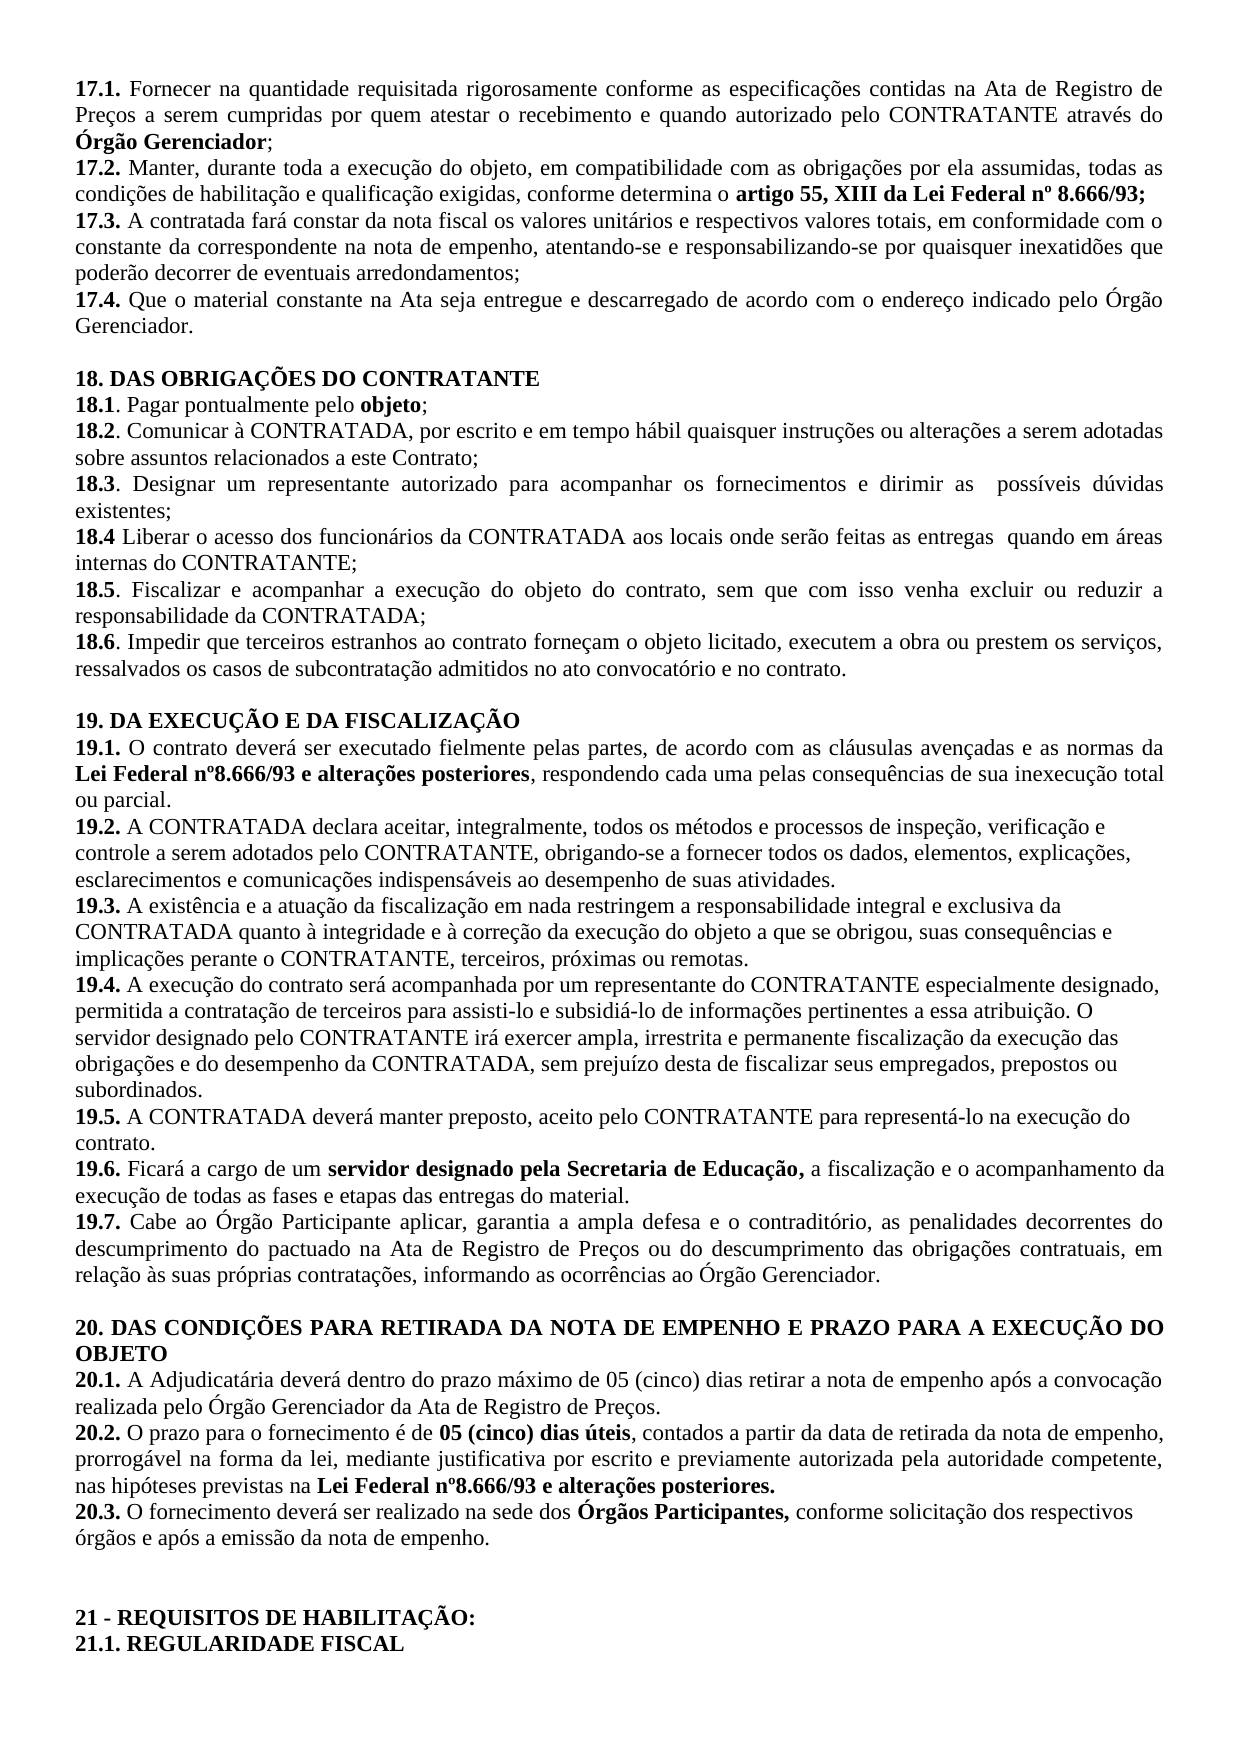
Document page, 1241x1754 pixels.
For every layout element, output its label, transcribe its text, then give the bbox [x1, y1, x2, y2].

text 18.6. Impedir que terceiros estranhos ao contrato forneçam o objeto licitado, executem a obra ou prestem os serviços, ressalvados os casos de subcontratação admitidos no ato convocatório e no contrato. [75, 628, 1165, 681]
text 19.6. Ficará a cargo de um servidor designado pela Secretaria de Educação, a fiscalização e o acompanhamento da execução de todas as fases e etapas das entregas do material. [75, 1156, 1165, 1208]
text 19.7. Cabe ao Órgão Participante aplicar, garantia a ampla defesa e o contraditório, as penalidades decorrentes do descumprimento do pactuado na Ata de Registro de Preços ou do descumprimento das obrigações contratuais, em relação às suas próprias contratações, informando as ocorrências ao Órgão Gerenciador. [75, 1208, 1165, 1287]
text 18.4 Liberar o acesso dos funcionários da CONTRATADA aos locais onde serão feitas as entregas quando em áreas internas do CONTRATANTE; [75, 523, 1165, 576]
text 17.2. Manter, durante toda a execução do objeto, em compatibilidade com as obrigações por ela assumidas, todas as condições de habilitação e qualificação exigidas, conforme determina o artigo 55, XIII da Lei Federal nº 8.666/93; [75, 154, 1165, 207]
text 17.3. A contratada fará constar da nota fiscal os valores unitários e respectivos valores totais, em conformidade com o constante da correspondente na nota de empenho, atentando-se e responsabilizando-se por quaisquer inexatidões que poderão decorrer de eventuais arredondamentos; [75, 207, 1165, 286]
text 19.5. A CONTRATADA deverá manter preposto, aceito pelo CONTRATANTE para representá-lo na execução do contrato. [75, 1103, 1165, 1156]
text 18.1. Pagar pontualmente pelo objeto; [75, 391, 1165, 418]
text 18.2. Comunicar à CONTRATADA, por escrito e em tempo hábil quaisquer instruções ou alterações a serem adotadas sobre assuntos relacionados a este Contrato; [75, 418, 1165, 470]
text 18.3. Designar um representante autorizado para acompanhar os fornecimentos e dirimir as possíveis dúvidas existentes; [75, 470, 1165, 523]
text 19.2. A CONTRATADA declara aceitar, integralmente, todos os métodos e processos de inspeção, verificação e controle a serem adotados pelo CONTRATANTE, obrigando-se a fornecer todos os dados, elementos, explicações, esclarecimentos e comunicações indispensáveis ao desempenho de suas atividades. [75, 813, 1165, 892]
text 21.1. REGULARIDADE FISCAL [75, 1630, 1165, 1656]
text 19.1. O contrato deverá ser executado fielmente pelas partes, de acordo com as cláusulas avençadas e as normas da Lei Federal nº8.666/93 e alterações posteriores, respondendo cada uma pelas consequências de sua inexecução total ou parcial. [75, 734, 1165, 813]
text 20.2. O prazo para o fornecimento é de 05 (cinco) dias úteis, contados a partir da data de retirada da nota de empenho, prorrogável na forma da lei, mediante justificativa por escrito e previamente autorizada pela autoridade competente, nas hipóteses previstas na Lei Federal nº8.666/93 e alterações posteriores. [75, 1419, 1165, 1498]
text 19.3. A existência e a atuação da fiscalização em nada restringem a responsabilidade integral e exclusiva da CONTRATADA quanto à integridade e à correção da execução do objeto a que se obrigou, suas consequências e implicações perante o CONTRATANTE, terceiros, próximas ou remotas. [75, 892, 1165, 971]
text 19. DA EXECUÇÃO E DA FISCALIZAÇÃO [75, 707, 1165, 734]
text 17.4. Que o material constante na Ata seja entregue e descarregado de acordo com o endereço indicado pelo Órgão Gerenciador. [75, 286, 1165, 338]
text 19.4. A execução do contrato será acompanhada por um representante do CONTRATANTE especialmente designado, permitida a contratação de terceiros para assisti-lo e subsidiá-lo de informações pertinentes a essa atribuição. O servidor designado pelo CONTRATANTE irá exercer ampla, irrestrita e permanente fiscalização da execução das obrigações e do desempenho da CONTRATADA, sem prejuízo desta de fiscalizar seus empregados, prepostos ou subordinados. [75, 971, 1165, 1103]
text 17.1. Fornecer na quantidade requisitada rigorosamente conforme as especificações contidas na Ata de Registro de Preços a serem cumpridas por quem atestar o recebimento e quando autorizado pelo CONTRATANTE através do Órgão Gerenciador; [75, 75, 1165, 154]
text 20.1. A Adjudicatária deverá dentro do prazo máximo de 05 (cinco) dias retirar a nota de empenho após a convocação realizada pelo Órgão Gerenciador da Ata de Registro de Preços. [75, 1366, 1165, 1419]
text 20. DAS CONDIÇÕES PARA RETIRADA DA NOTA DE EMPENHO E PRAZO PARA A EXECUÇÃO DO OBJETO [75, 1314, 1165, 1366]
text 21 - REQUISITOS DE HABILITAÇÃO: [75, 1603, 1165, 1630]
text 18.5. Fiscalizar e acompanhar a execução do objeto do contrato, sem que com isso venha excluir ou reduzir a responsabilidade da CONTRATADA; [75, 576, 1165, 628]
text 18. DAS OBRIGAÇÕES DO CONTRATANTE [75, 365, 1165, 391]
text 20.3. O fornecimento deverá ser realizado na sede dos Órgãos Participantes, conforme solicitação dos respectivos órgãos e após a emissão da nota de empenho. [75, 1498, 1165, 1551]
